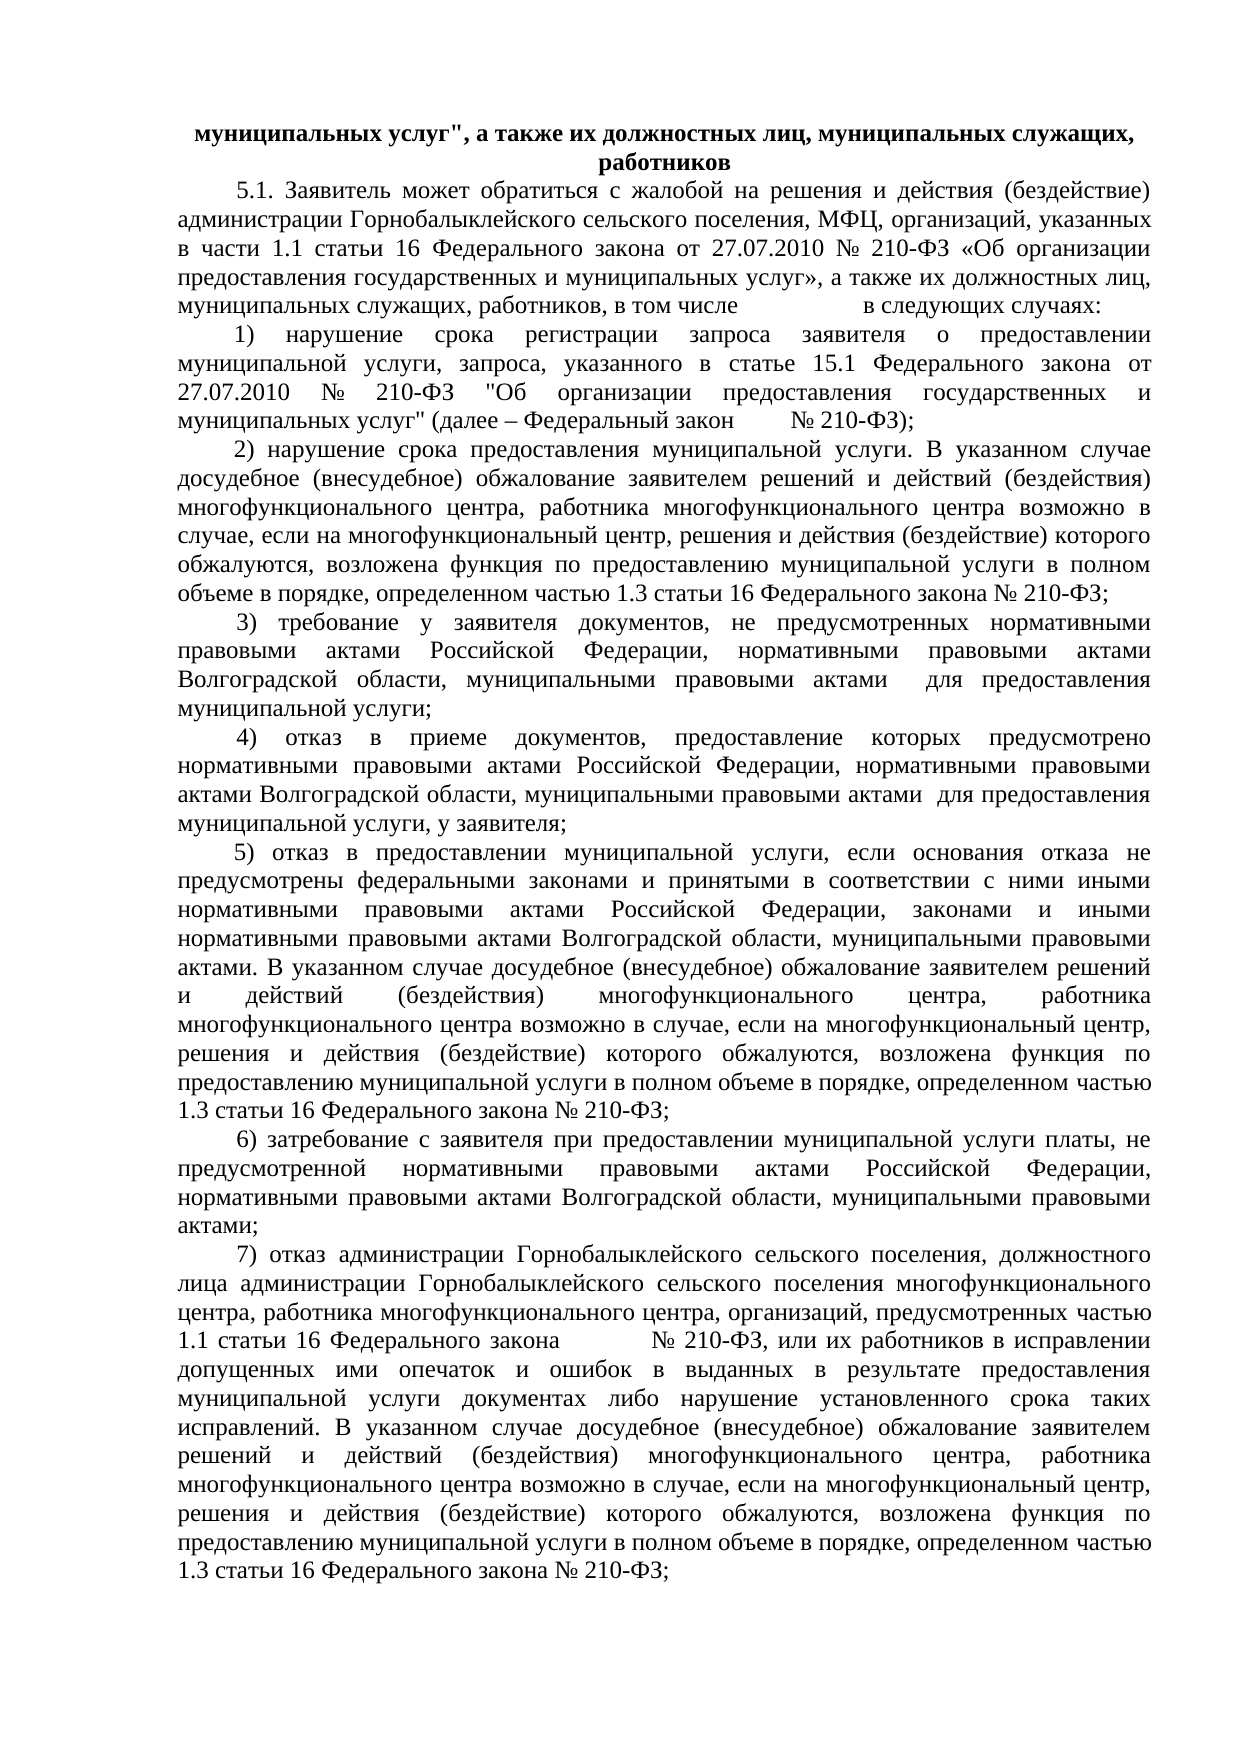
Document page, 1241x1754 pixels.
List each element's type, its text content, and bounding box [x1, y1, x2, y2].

text 2) нарушение срока предоставления муниципальной услуги. В указанном случае досудебное (внесудебное) обжалование заявителем решений и действий (бездействия) многофункционального центра, работника многофункционального центра возможно в случае, если на многофункциональный центр, решения и действия (бездействие) которого обжалуются, возложена функция по предоставлению муниципальной услуги в полном объеме в порядке, определенном частью 1.3 статьи 16 Федерального закона № 210-ФЗ; [177, 434, 1152, 607]
text 5) отказ в предоставлении муниципальной услуги, если основания отказа не предусмотрены федеральными законами и принятыми в соответствии с ними иными нормативными правовыми актами Российской Федерации, законами и иными нормативными правовыми актами Волгоградской области, муниципальными правовыми актами. В указанном случае досудебное (внесудебное) обжалование заявителем решений и действий (бездействия) многофункционального центра, работника многофункционального центра возможно в случае, если на многофункциональный центр, решения и действия (бездействие) которого обжалуются, возложена функция по предоставлению муниципальной услуги в полном объеме в порядке, определенном частью 1.3 статьи 16 Федерального закона № 210-ФЗ; [177, 837, 1152, 1124]
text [177, 118, 1152, 176]
text 4) отказ в приеме документов, предоставление которых предусмотрено нормативными правовыми актами Российской Федерации, нормативными правовыми актами Волгоградской области, муниципальными правовыми актами для предоставления муниципальной услуги, у заявителя; [177, 722, 1152, 837]
text 5.1. Заявитель может обратиться с жалобой на решения и действия (бездействие) администрации Горнобалыклейского сельского поселения, МФЦ, организаций, указанных в части 1.1 статьи 16 Федерального закона от 27.07.2010 № 210-ФЗ «Об организации предоставления государственных и муниципальных услуг», а также их должностных лиц, муниципальных служащих, работников, в том числе в следующих случаях: [177, 176, 1152, 319]
text 6) затребование с заявителя при предоставлении муниципальной услуги платы, не предусмотренной нормативными правовыми актами Российской Федерации, нормативными правовыми актами Волгоградской области, муниципальными правовыми актами; [177, 1124, 1152, 1239]
text 7) отказ администрации Горнобалыклейского сельского поселения, должностного лица администрации Горнобалыклейского сельского поселения многофункционального центра, работника многофункционального центра, организаций, предусмотренных частью 1.1 статьи 16 Федерального закона № 210-ФЗ, или их работников в исправлении допущенных ими опечаток и ошибок в выданных в результате предоставления муниципальной услуги документах либо нарушение установленного срока таких исправлений. В указанном случае досудебное (внесудебное) обжалование заявителем решений и действий (бездействия) многофункционального центра, работника многофункционального центра возможно в случае, если на многофункциональный центр, решения и действия (бездействие) которого обжалуются, возложена функция по предоставлению муниципальной услуги в полном объеме в порядке, определенном частью 1.3 статьи 16 Федерального закона № 210-ФЗ; [177, 1239, 1152, 1584]
text 3) требование у заявителя документов, не предусмотренных нормативными правовыми актами Российской Федерации, нормативными правовыми актами Волгоградской области, муниципальными правовыми актами для предоставления муниципальной услуги; [177, 607, 1152, 722]
text 1) нарушение срока регистрации запроса заявителя о предоставлении муниципальной услуги, запроса, указанного в статье 15.1 Федерального закона от 27.07.2010 № 210-ФЗ "Об организации предоставления государственных и муниципальных услуг" (далее – Федеральный закон № 210-ФЗ); [177, 319, 1152, 434]
